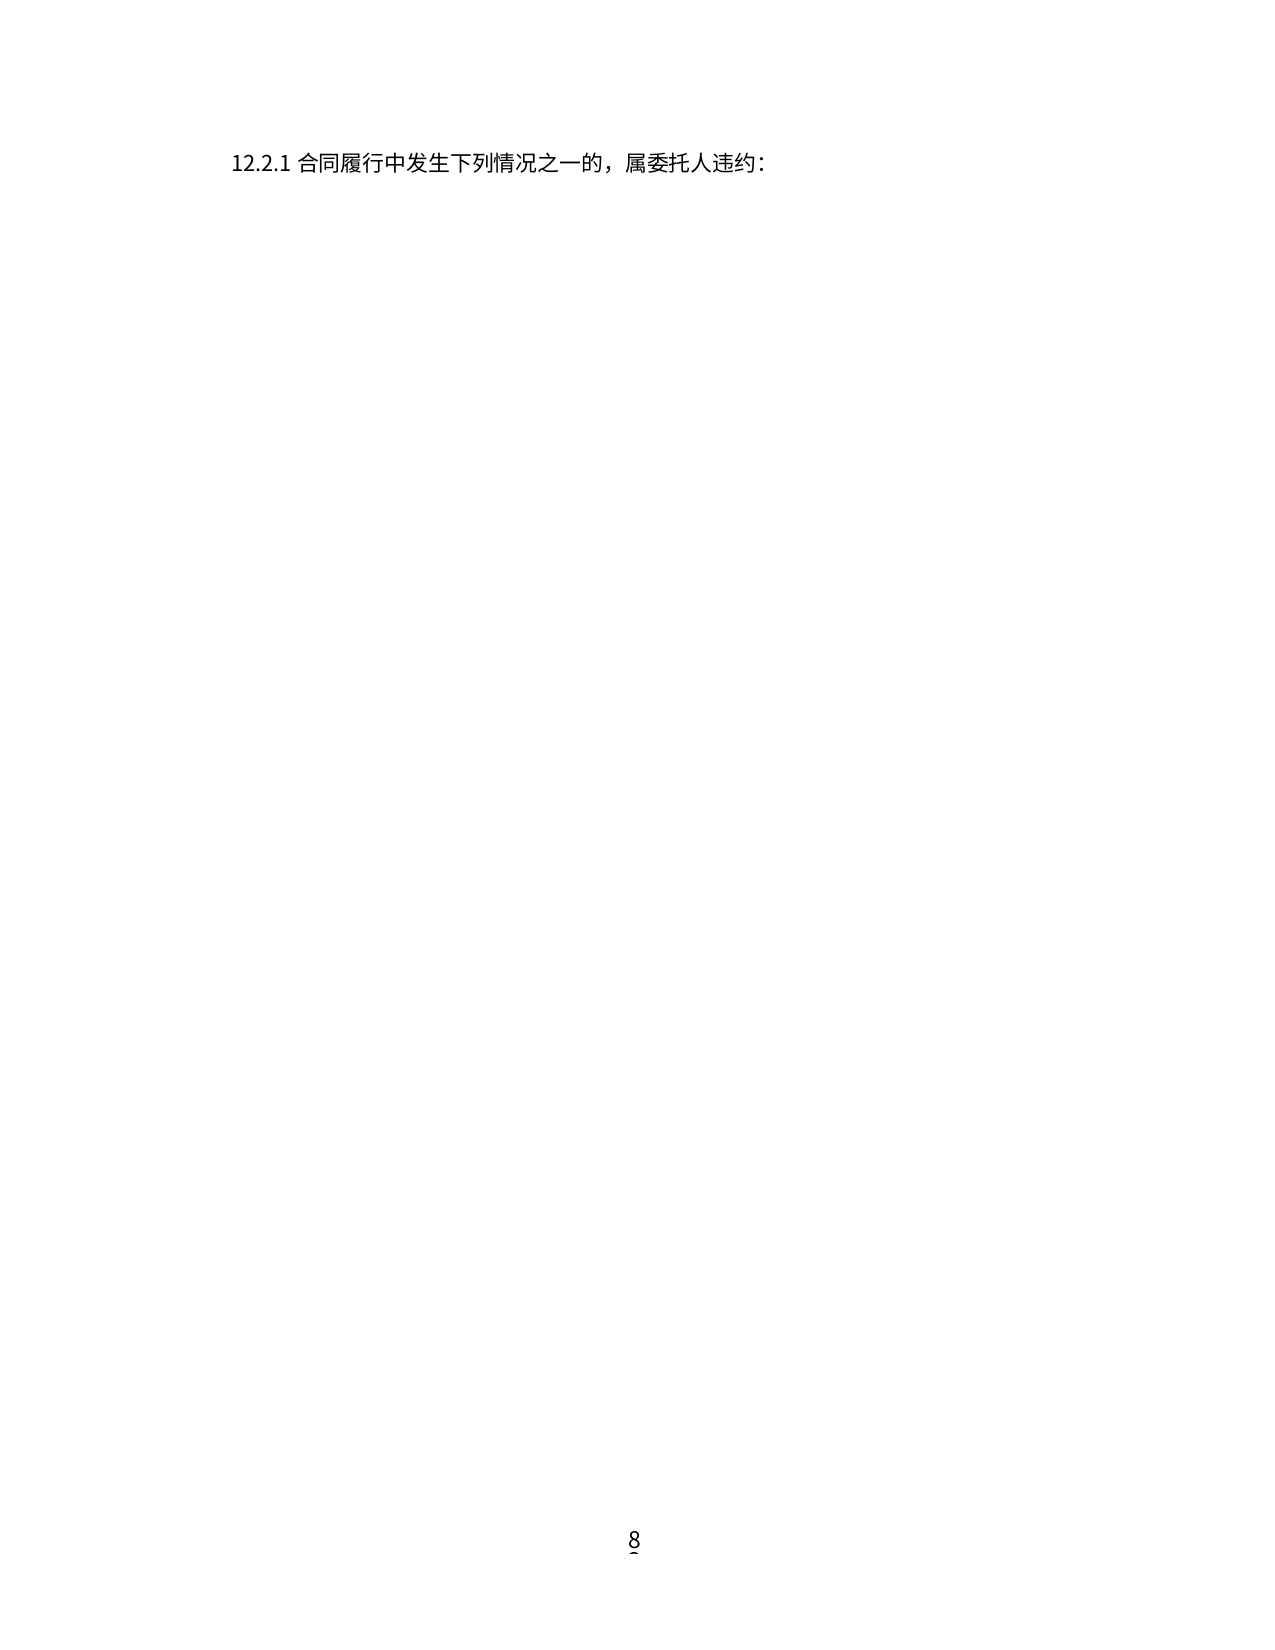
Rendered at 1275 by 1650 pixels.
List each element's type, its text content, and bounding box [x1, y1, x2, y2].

text 12.2.1 合同履行中发生下列情况之一的，属委托人违约： [231, 146, 1160, 177]
